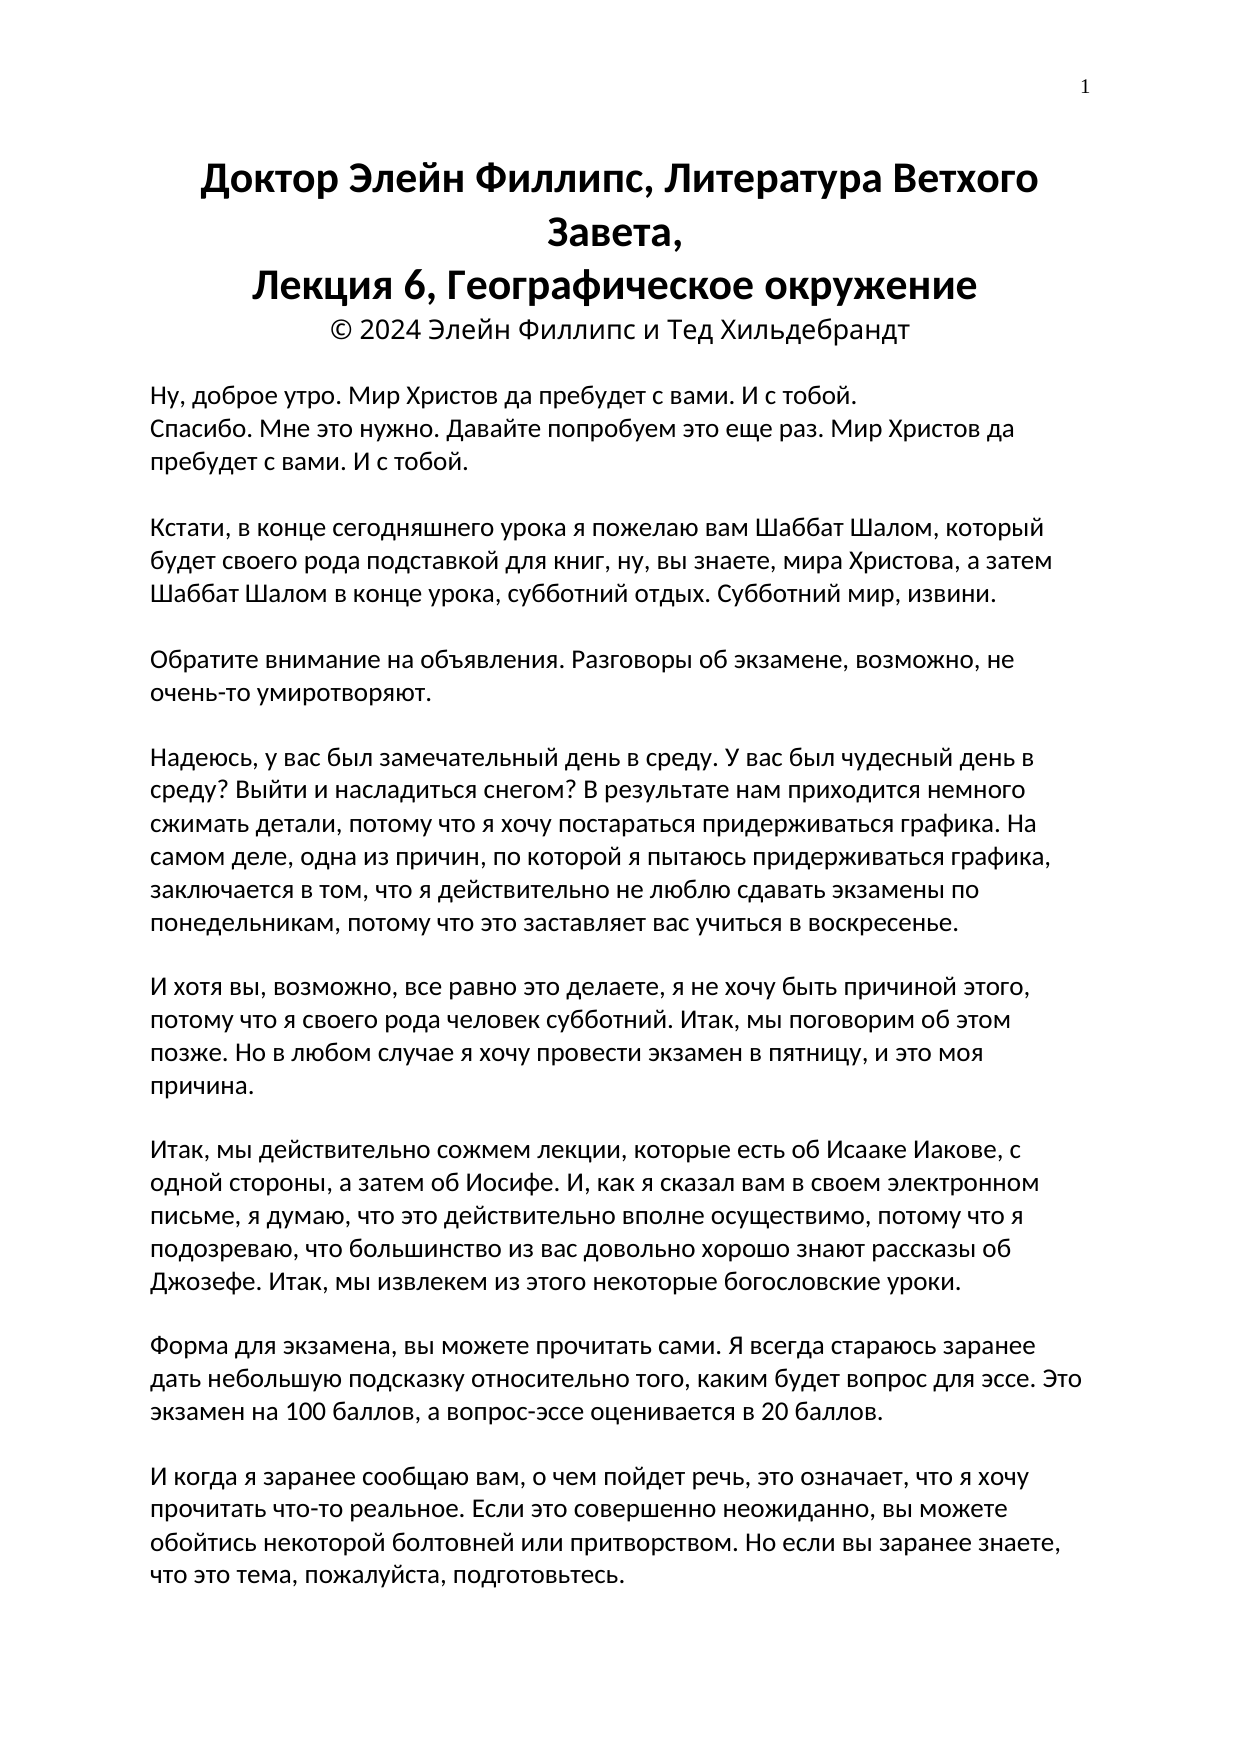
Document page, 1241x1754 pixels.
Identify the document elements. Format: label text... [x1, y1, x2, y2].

text Форма для экзамена, вы можете прочитать сами. Я всегда стараюсь заранее дать небольшую подсказку относительно того, каким будет вопрос для эссе. Это экзамен на 100 баллов, а вопрос-эссе оценивается в 20 баллов. [150, 1328, 1090, 1427]
text И хотя вы, возможно, все равно это делаете, я не хочу быть причиной этого, потому что я своего рода человек субботний. Итак, мы поговорим об этом позже. Но в любом случае я хочу провести экзамен в пятницу, и это моя причина. [150, 969, 1090, 1101]
text Доктор Элейн Филлипс, Литература Ветхого Завета, Лекция 6, Географическое окружение © 2024 Элейн Филлипс и Тед Хильдебрандт [150, 150, 1090, 347]
text Спасибо. Мне это нужно. Давайте попробуем это еще раз. Мир Христов да пребудет с вами. И с тобой. Кстати, в конце сегодняшнего урока я пожелаю вам Шаббат Шалом, который будет своего рода подставкой для книг, ну, вы знаете, мира Христова, а затем Шаббат Шалом в конце урока, субботний отдых. Субботний мир, извини. Обратите внимание на объявления. Разговоры об экзамене, возможно, не очень-то умиротворяют. [150, 411, 1090, 708]
text И когда я заранее сообщаю вам, о чем пойдет речь, это означает, что я хочу прочитать что-то реальное. Если это совершенно неожиданно, вы можете обойтись некоторой болтовней или притворством. Но если вы заранее знаете, что это тема, пожалуйста, подготовьтесь. [150, 1459, 1090, 1591]
text Итак, мы действительно сожмем лекции, которые есть об Исааке Иакове, с одной стороны, а затем об Иосифе. И, как я сказал вам в своем электронном письме, я думаю, что это действительно вполне осуществимо, потому что я подозреваю, что большинство из вас довольно хорошо знают рассказы об Джозефе. Итак, мы извлекем из этого некоторые богословские уроки. [150, 1132, 1090, 1297]
text Надеюсь, у вас был замечательный день в среду. У вас был чудесный день в среду? Выйти и насладиться снегом? В результате нам приходится немного сжимать детали, потому что я хочу постараться придерживаться графика. На самом деле, одна из причин, по которой я пытаюсь придерживаться графика, заключается в том, что я действительно не люблю сдавать экзамены по понедельникам, потому что это заставляет вас учиться в воскресенье. [150, 740, 1090, 938]
text Ну, доброе утро. Мир Христов да пребудет с вами. И с тобой. [150, 378, 1090, 411]
